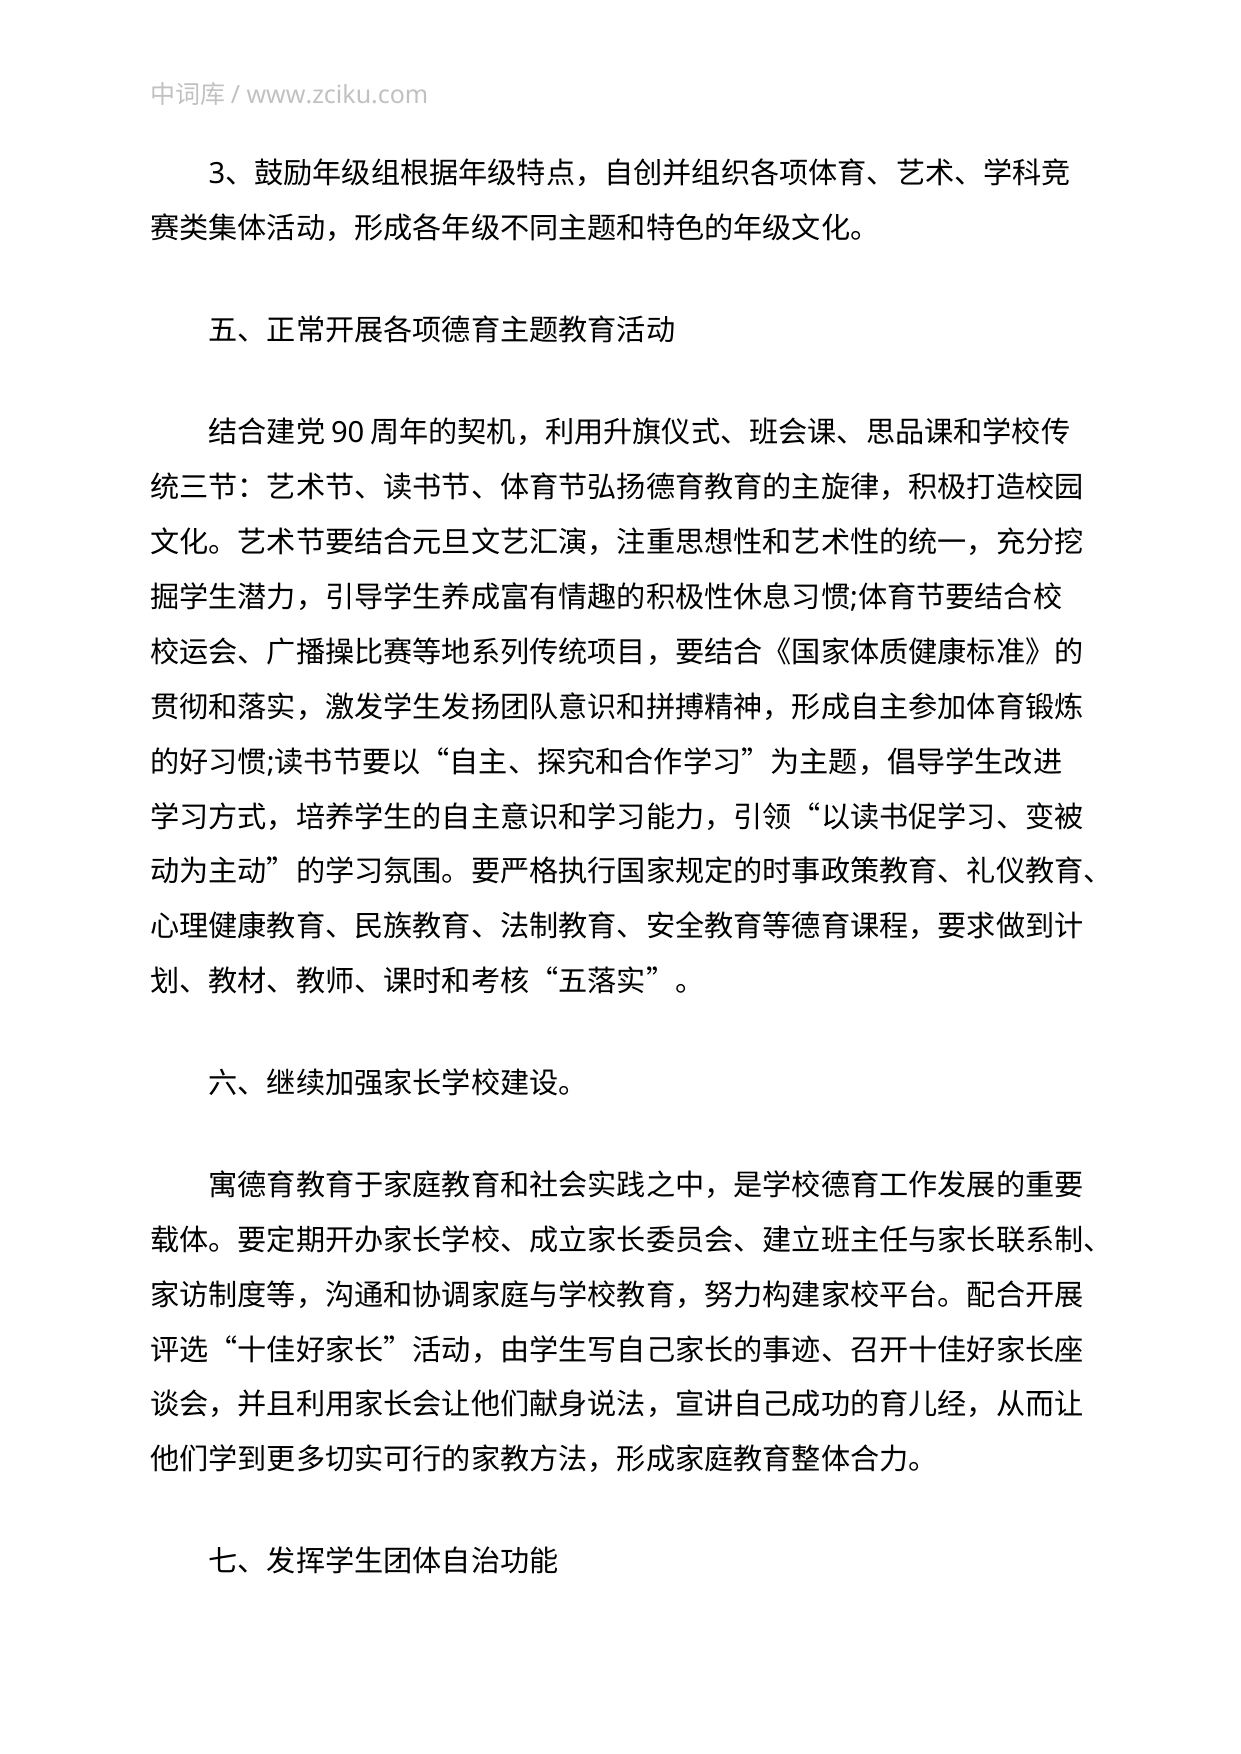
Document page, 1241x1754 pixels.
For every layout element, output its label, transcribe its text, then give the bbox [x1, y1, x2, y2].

text 3、鼓励年级组根据年级特点，自创并组织各项体育、艺术、学科竞赛类集体活动，形成各年级不同主题和特色的年级文化。 [150, 150, 1090, 247]
text 七、发挥学生团体自治功能 [150, 1538, 1090, 1580]
text 五、正常开展各项德育主题教育活动 [150, 307, 1090, 349]
text 六、继续加强家长学校建设。 [150, 1059, 1090, 1102]
text 寓德育教育于家庭教育和社会实践之中，是学校德育工作发展的重要载体。要定期开办家长学校、成立家长委员会、建立班主任与家长联系制、家访制度等，沟通和协调家庭与学校教育，努力构建家校平台。配合开展评选“十佳好家长”活动，由学生写自己家长的事迹、召开十佳好家长座谈会，并且利用家长会让他们献身说法，宣讲自己成功的育儿经，从而让他们学到更多切实可行的家教方法，形成家庭教育整体合力。 [150, 1161, 1090, 1478]
text 结合建党90周年的契机，利用升旗仪式、班会课、思品课和学校传统三节：艺术节、读书节、体育节弘扬德育教育的主旋律，积极打造校园文化。艺术节要结合元旦文艺汇演，注重思想性和艺术性的统一，充分挖掘学生潜力，引导学生养成富有情趣的积极性休息习惯;体育节要结合校校运会、广播操比赛等地系列传统项目，要结合《国家体质健康标准》的贯彻和落实，激发学生发扬团队意识和拼搏精神，形成自主参加体育锻炼的好习惯;读书节要以“自主、探究和合作学习”为主题，倡导学生改进学习方式，培养学生的自主意识和学习能力，引领“以读书促学习、变被动为主动”的学习氛围。要严格执行国家规定的时事政策教育、礼仪教育、心理健康教育、民族教育、法制教育、安全教育等德育课程，要求做到计划、教材、教师、课时和考核“五落实”。 [150, 408, 1090, 1000]
